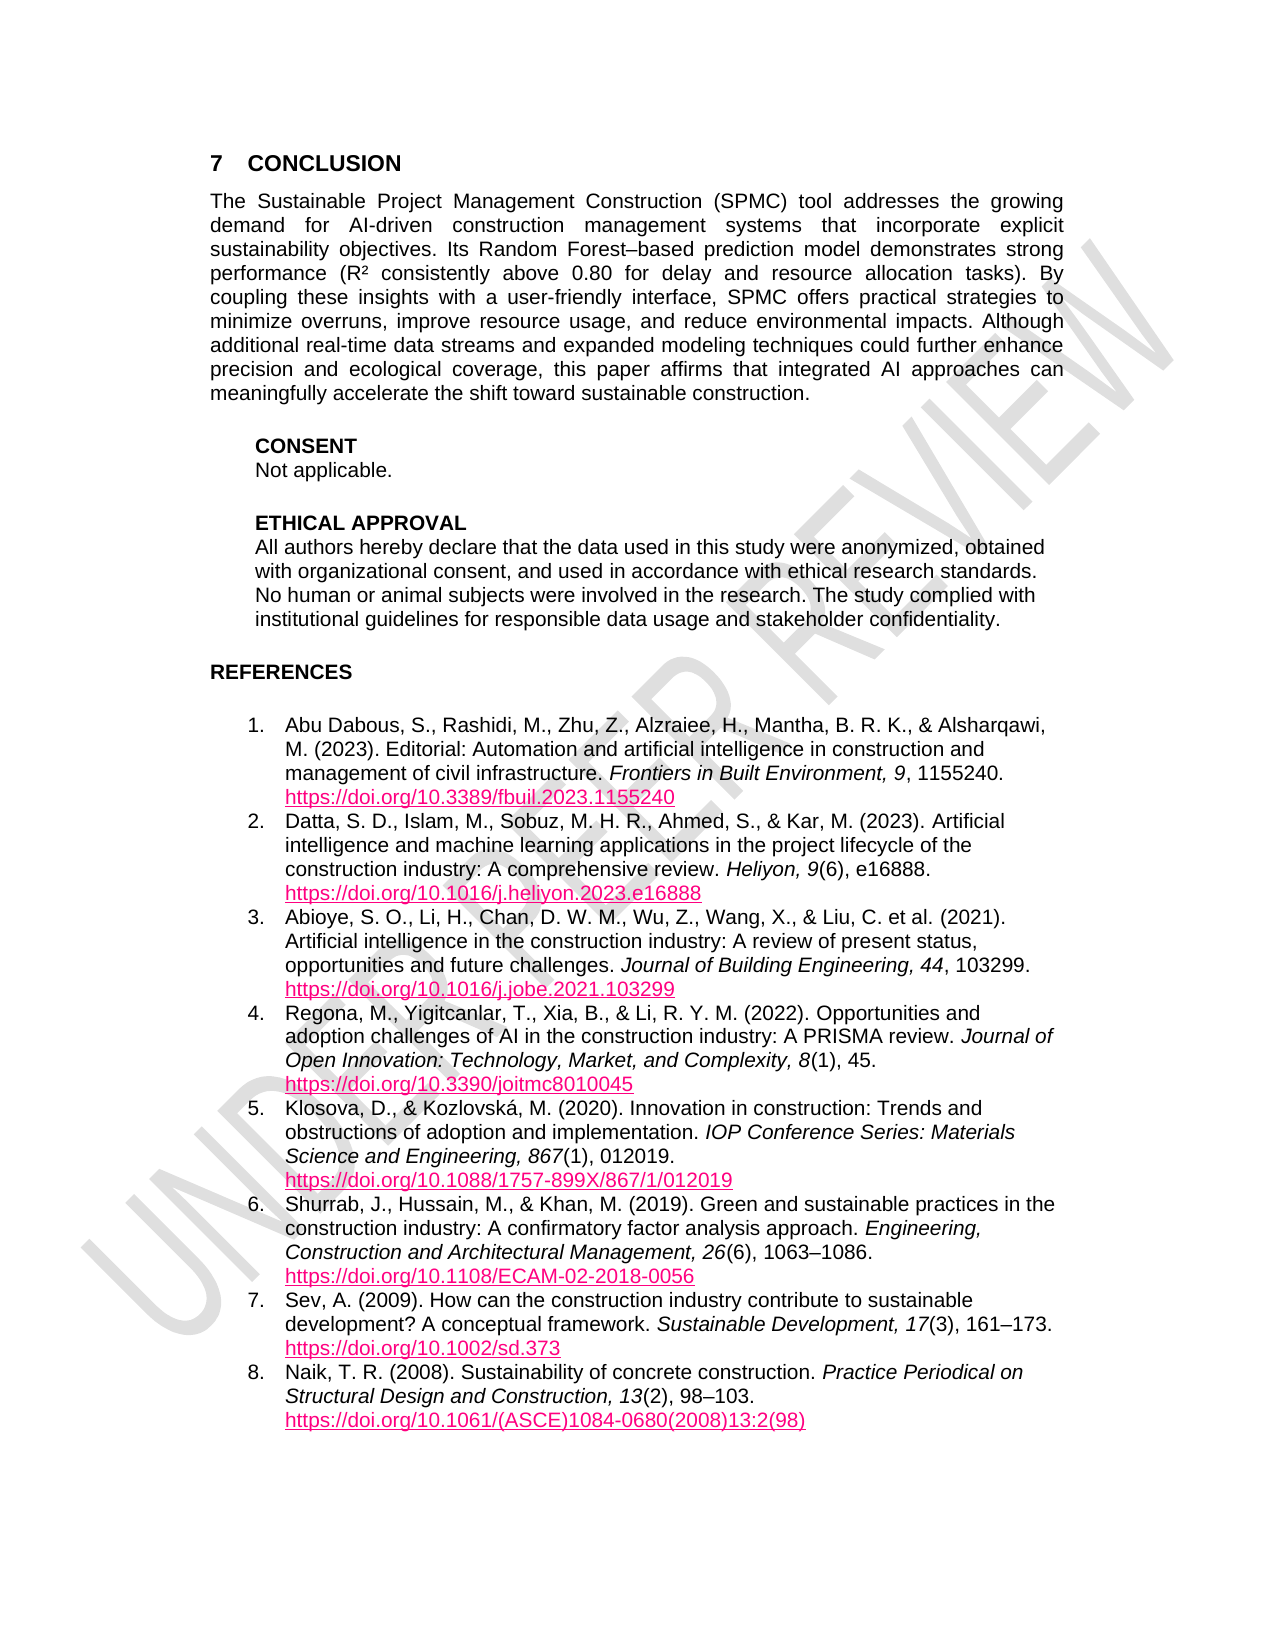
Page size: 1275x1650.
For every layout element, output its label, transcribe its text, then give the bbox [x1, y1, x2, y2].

text The Sustainable Project Management Construction (SPMC) tool addresses the growing demand for AI-driven construction management systems that incorporate explicit sustainability objectives. Its Random Forest–based prediction model demonstrates strong performance (R² consistently above 0.80 for delay and resource allocation tasks). By coupling these insights with a user-friendly interface, SPMC offers practical strategies to minimize overruns, improve resource usage, and reduce environmental impacts. Although additional real-time data streams and expanded modeling techniques could further enhance precision and ecological coverage, this paper affirms that integrated AI approaches can meaningfully accelerate the shift toward sustainable construction. [210, 189, 1065, 404]
list Shurrab, J., Hussain, M., & Khan, M. (2019). Green and sustainable practices in the construction industry: A confirmatory factor analysis approach. Engineering, Construction and Architectural Management, 26(6), 1063–1086. https://doi.org/10.1108/ECAM-02-2018-0056 [247, 1192, 1065, 1288]
list Datta, S. D., Islam, M., Sobuz, M. H. R., Ahmed, S., & Kar, M. (2023). Artificial intelligence and machine learning applications in the project lifecycle of the construction industry: A comprehensive review. Heliyon, 9(6), e16888. https://doi.org/10.1016/j.heliyon.2023.e16888 [247, 809, 1065, 904]
text CONSENT Not applicable. [255, 434, 1065, 482]
list Sev, A. (2009). How can the construction industry contribute to sustainable development? A conceptual framework. Sustainable Development, 17(3), 161–173. https://doi.org/10.1002/sd.373 [247, 1288, 1065, 1360]
list Naik, T. R. (2008). Sustainability of concrete construction. Practice Periodical on Structural Design and Construction, 13(2), 98–103. https://doi.org/10.1061/(ASCE)1084-0680(2008)13:2(98) [247, 1360, 1065, 1432]
text REFERENCES [210, 660, 1065, 684]
list Conclusion [210, 150, 1065, 176]
list Abu Dabous, S., Rashidi, M., Zhu, Z., Alzraiee, H., Mantha, B. R. K., & Alsharqawi, M. (2023). Editorial: Automation and artificial intelligence in construction and management of civil infrastructure. Frontiers in Built Environment, 9, 1155240. https://doi.org/10.3389/fbuil.2023.1155240 [247, 713, 1065, 809]
text ETHICAL APPROVAL All authors hereby declare that the data used in this study were anonymized, obtained with organizational consent, and used in accordance with ethical research standards. No human or animal subjects were involved in the research. The study complied with institutional guidelines for responsible data usage and stakeholder confidentiality. [255, 511, 1065, 631]
list Abioye, S. O., Li, H., Chan, D. W. M., Wu, Z., Wang, X., & Liu, C. et al. (2021). Artificial intelligence in the construction industry: A review of present status, opportunities and future challenges. Journal of Building Engineering, 44, 103299. https://doi.org/10.1016/j.jobe.2021.103299 [247, 904, 1065, 1000]
list Regona, M., Yigitcanlar, T., Xia, B., & Li, R. Y. M. (2022). Opportunities and adoption challenges of AI in the construction industry: A PRISMA review. Journal of Open Innovation: Technology, Market, and Complexity, 8(1), 45. https://doi.org/10.3390/joitmc8010045 [247, 1000, 1065, 1096]
list Klosova, D., & Kozlovská, M. (2020). Innovation in construction: Trends and obstructions of adoption and implementation. IOP Conference Series: Materials Science and Engineering, 867(1), 012019. https://doi.org/10.1088/1757-899X/867/1/012019 [247, 1096, 1065, 1192]
